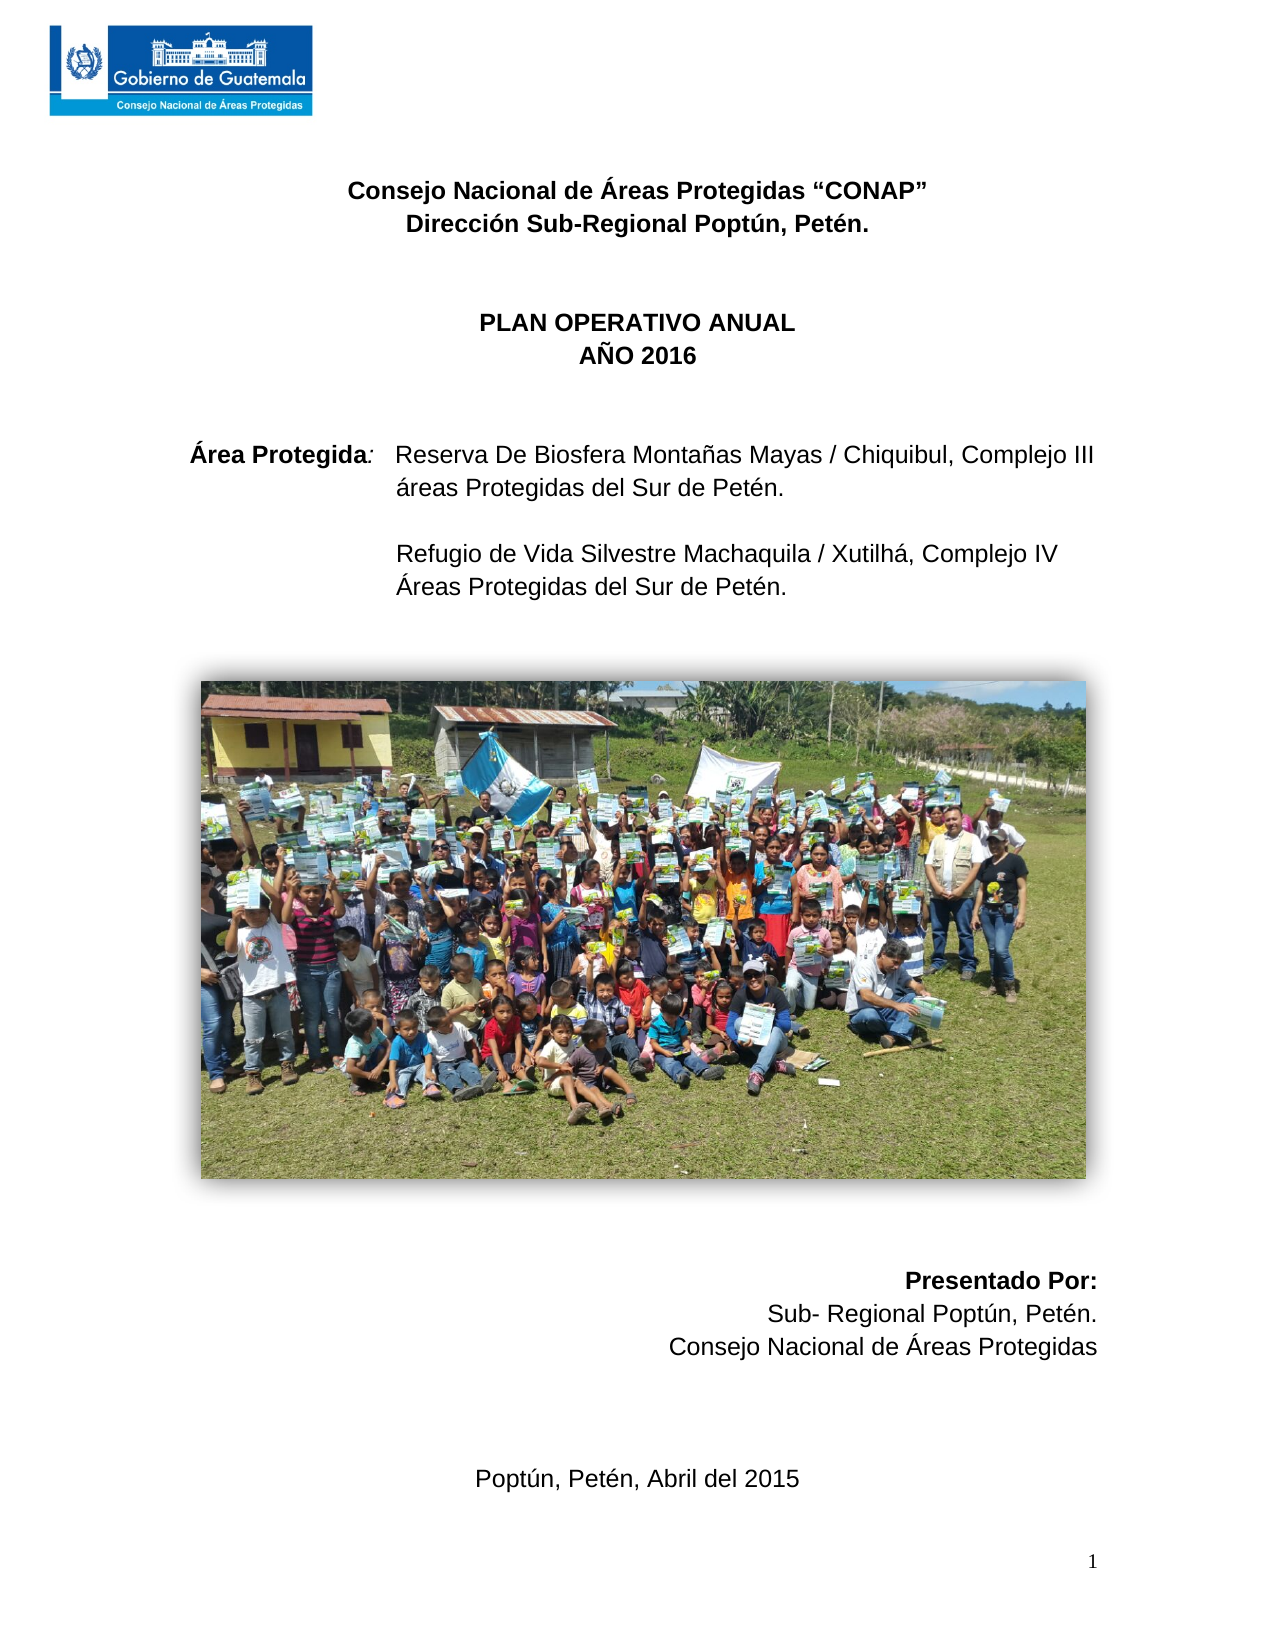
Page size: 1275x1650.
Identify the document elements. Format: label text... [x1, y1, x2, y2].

text PLAN OPERATIVO ANUAL [177, 308, 1098, 337]
text Poptún, Petén, Abril del 2015 [177, 1464, 1098, 1492]
text Sub- Regional Poptún, Petén. [177, 1299, 1098, 1327]
text AÑO 2016 [177, 341, 1098, 370]
picture [14, 13, 347, 128]
text Consejo Nacional de Áreas Protegidas “CONAP” [177, 176, 1098, 205]
text Dirección Sub-Regional Poptún, Petén. [177, 209, 1098, 238]
text Presentado Por: [177, 1266, 1098, 1294]
picture [201, 681, 1086, 1179]
text Refugio de Vida Silvestre Machaquila / Xutilhá, Complejo IV Áreas Protegidas del Sur de Petén. [177, 539, 1098, 601]
text Área Protegida: Reserva De Biosfera Montañas Mayas / Chiquibul, Complejo III áreas Protegidas del Sur de Petén. [148, 440, 1098, 502]
text Consejo Nacional de Áreas Protegidas [177, 1332, 1098, 1360]
